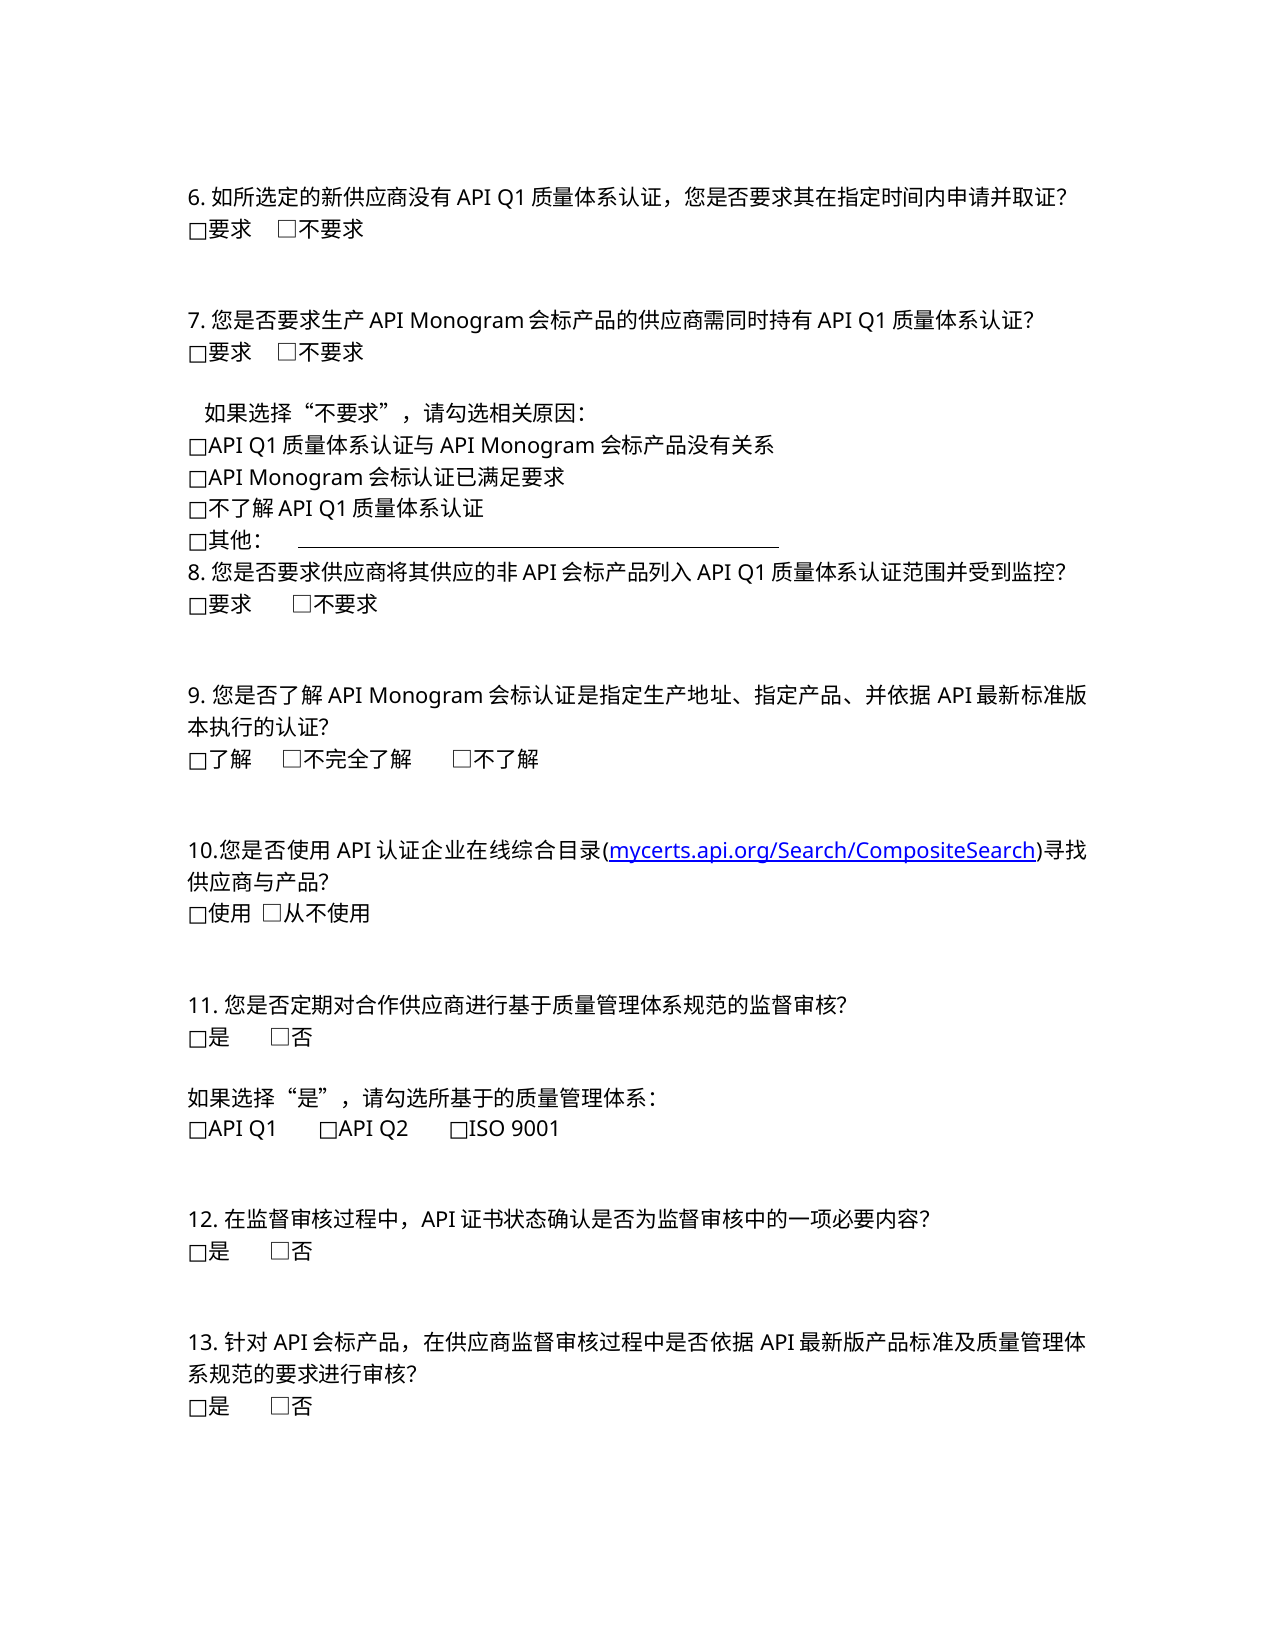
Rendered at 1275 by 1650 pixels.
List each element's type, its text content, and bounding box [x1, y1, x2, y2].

text 13. 针对API会标产品，在供应商监督审核过程中是否依据API最新版产品标准及质量管理体系规范的要求进行审核？ [187, 1325, 1087, 1389]
text □使用 □从不使用 [187, 896, 1087, 928]
text 9. 您是否了解API Monogram会标认证是指定生产地址、指定产品、并依据API最新标准版本执行的认证？ [187, 678, 1087, 742]
text 6. 如所选定的新供应商没有API Q1质量体系认证，您是否要求其在指定时间内申请并取证？ [187, 180, 1087, 212]
text 12. 在监督审核过程中，API证书状态确认是否为监督审核中的一项必要内容？ [187, 1202, 1087, 1234]
text □API Q1 □API Q2 □ISO 9001 [187, 1113, 1087, 1142]
text □其他： [187, 523, 1087, 555]
text 如果选择“是”，请勾选所基于的质量管理体系： [187, 1081, 1087, 1113]
text □不了解API Q1质量体系认证 [187, 491, 1087, 523]
text □API Q1质量体系认证与API Monogram会标产品没有关系 [187, 428, 1087, 460]
text □API Monogram会标认证已满足要求 [187, 460, 1087, 491]
text 11. 您是否定期对合作供应商进行基于质量管理体系规范的监督审核？ [187, 988, 1087, 1019]
text □是 □否 [187, 1019, 1087, 1051]
text 8. 您是否要求供应商将其供应的非API会标产品列入API Q1质量体系认证范围并受到监控？ [187, 555, 1087, 587]
text □要求 □不要求 [187, 587, 1087, 618]
text 10.您是否使用API认证企业在线综合目录(mycerts.api.org/Search/CompositeSearch)寻找供应商与产品？ [187, 833, 1087, 896]
text □要求 □不要求 [187, 212, 1087, 243]
text □要求 □不要求 [187, 335, 1087, 366]
text 7. 您是否要求生产API Monogram会标产品的供应商需同时持有API Q1质量体系认证？ [187, 303, 1087, 335]
text 如果选择“不要求”，请勾选相关原因： [187, 396, 1087, 428]
text □是 □否 [187, 1389, 1087, 1420]
text □是 □否 [187, 1234, 1087, 1266]
text □了解 □不完全了解 □不了解 [187, 742, 1087, 773]
